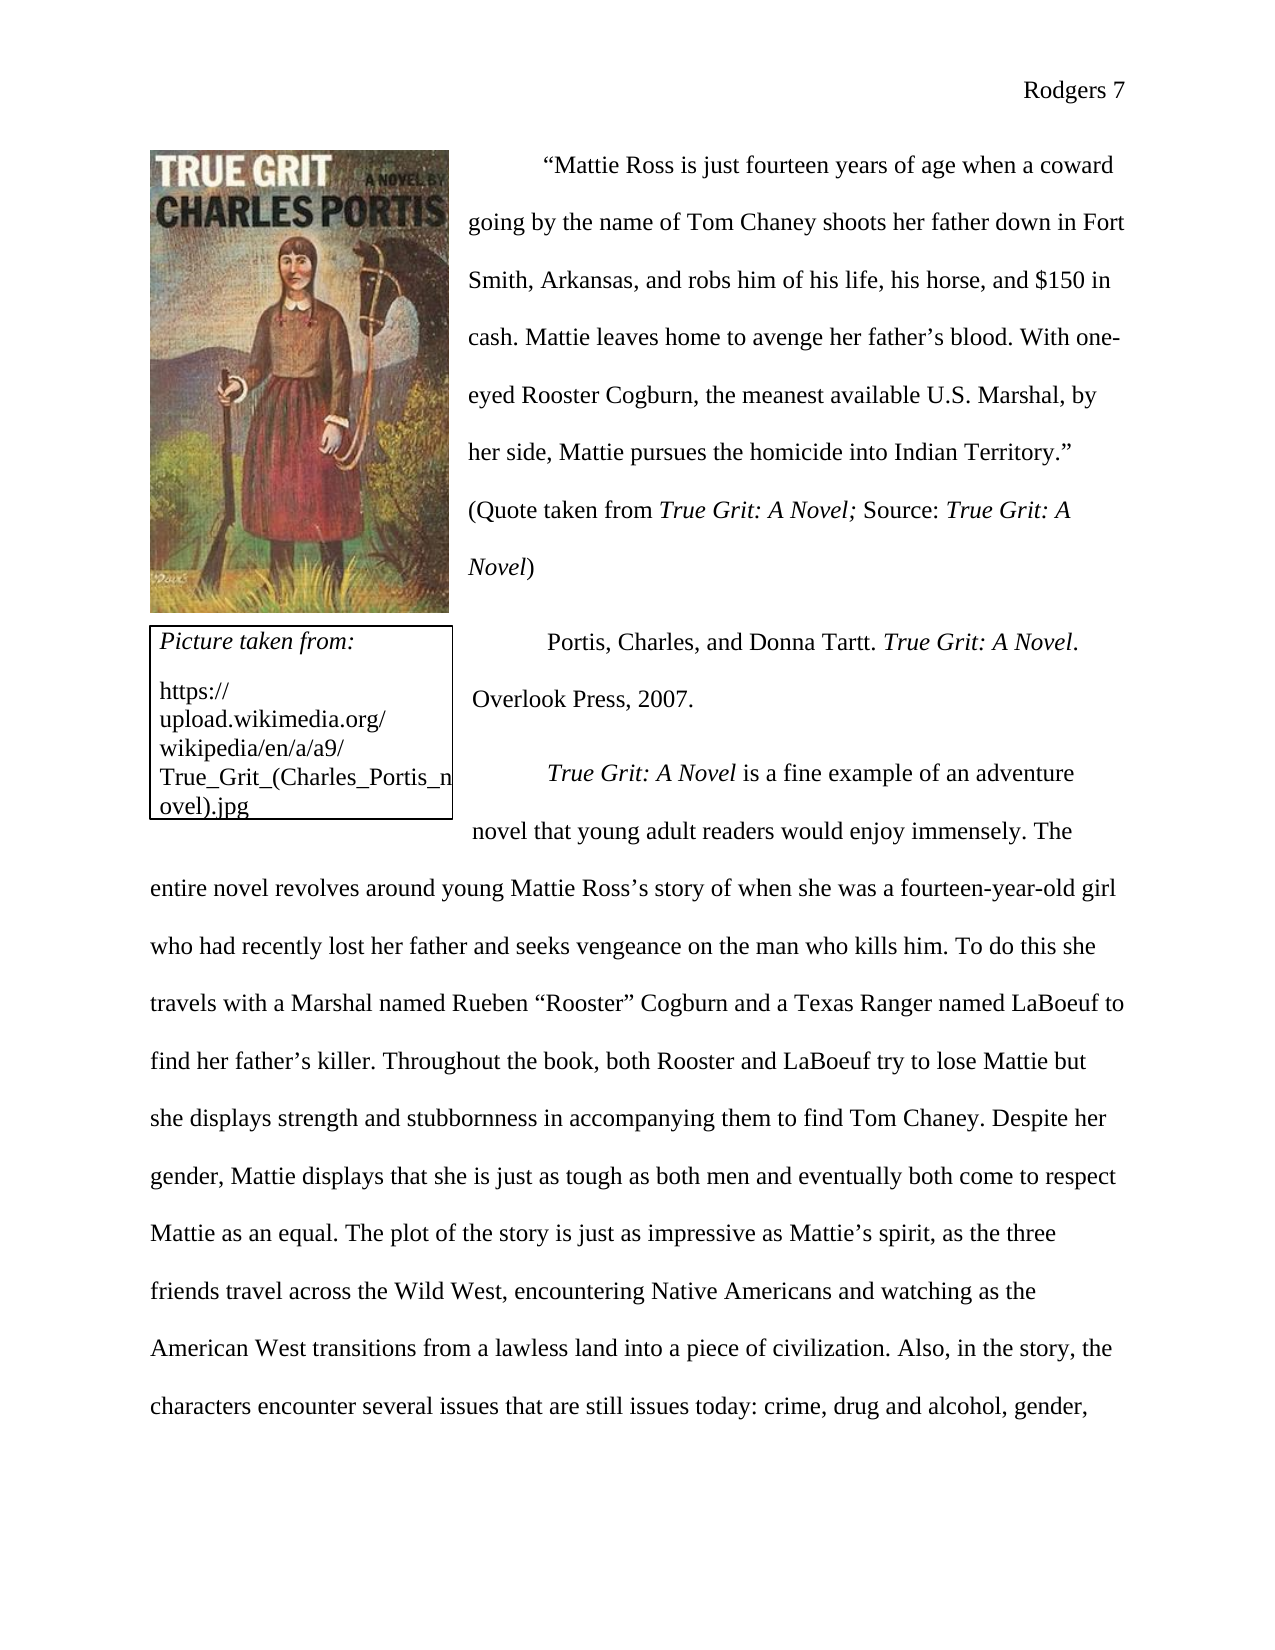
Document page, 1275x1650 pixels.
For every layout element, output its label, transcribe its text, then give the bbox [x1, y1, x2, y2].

text Portis, Charles, and Donna Tartt. True Grit: A Novel. Overlook Press, 2007. [453, 627, 1125, 713]
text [150, 758, 1125, 1419]
text “Mattie Ross is just fourteen years of age when a coward going by the name of Tom Chaney shoots her father down in Fort Smith, Arkansas, and robs him of his life, his horse, and $150 in cash. Mattie leaves home to avenge her father’s blood. With one-eyed Rooster Cogburn, the meanest available U.S. Marshal, by her side, Mattie pursues the homicide into Indian Territory.” (Quote taken from True Grit: A Novel; Source: True Grit: A Novel) [449, 150, 1125, 581]
picture [150, 150, 449, 613]
